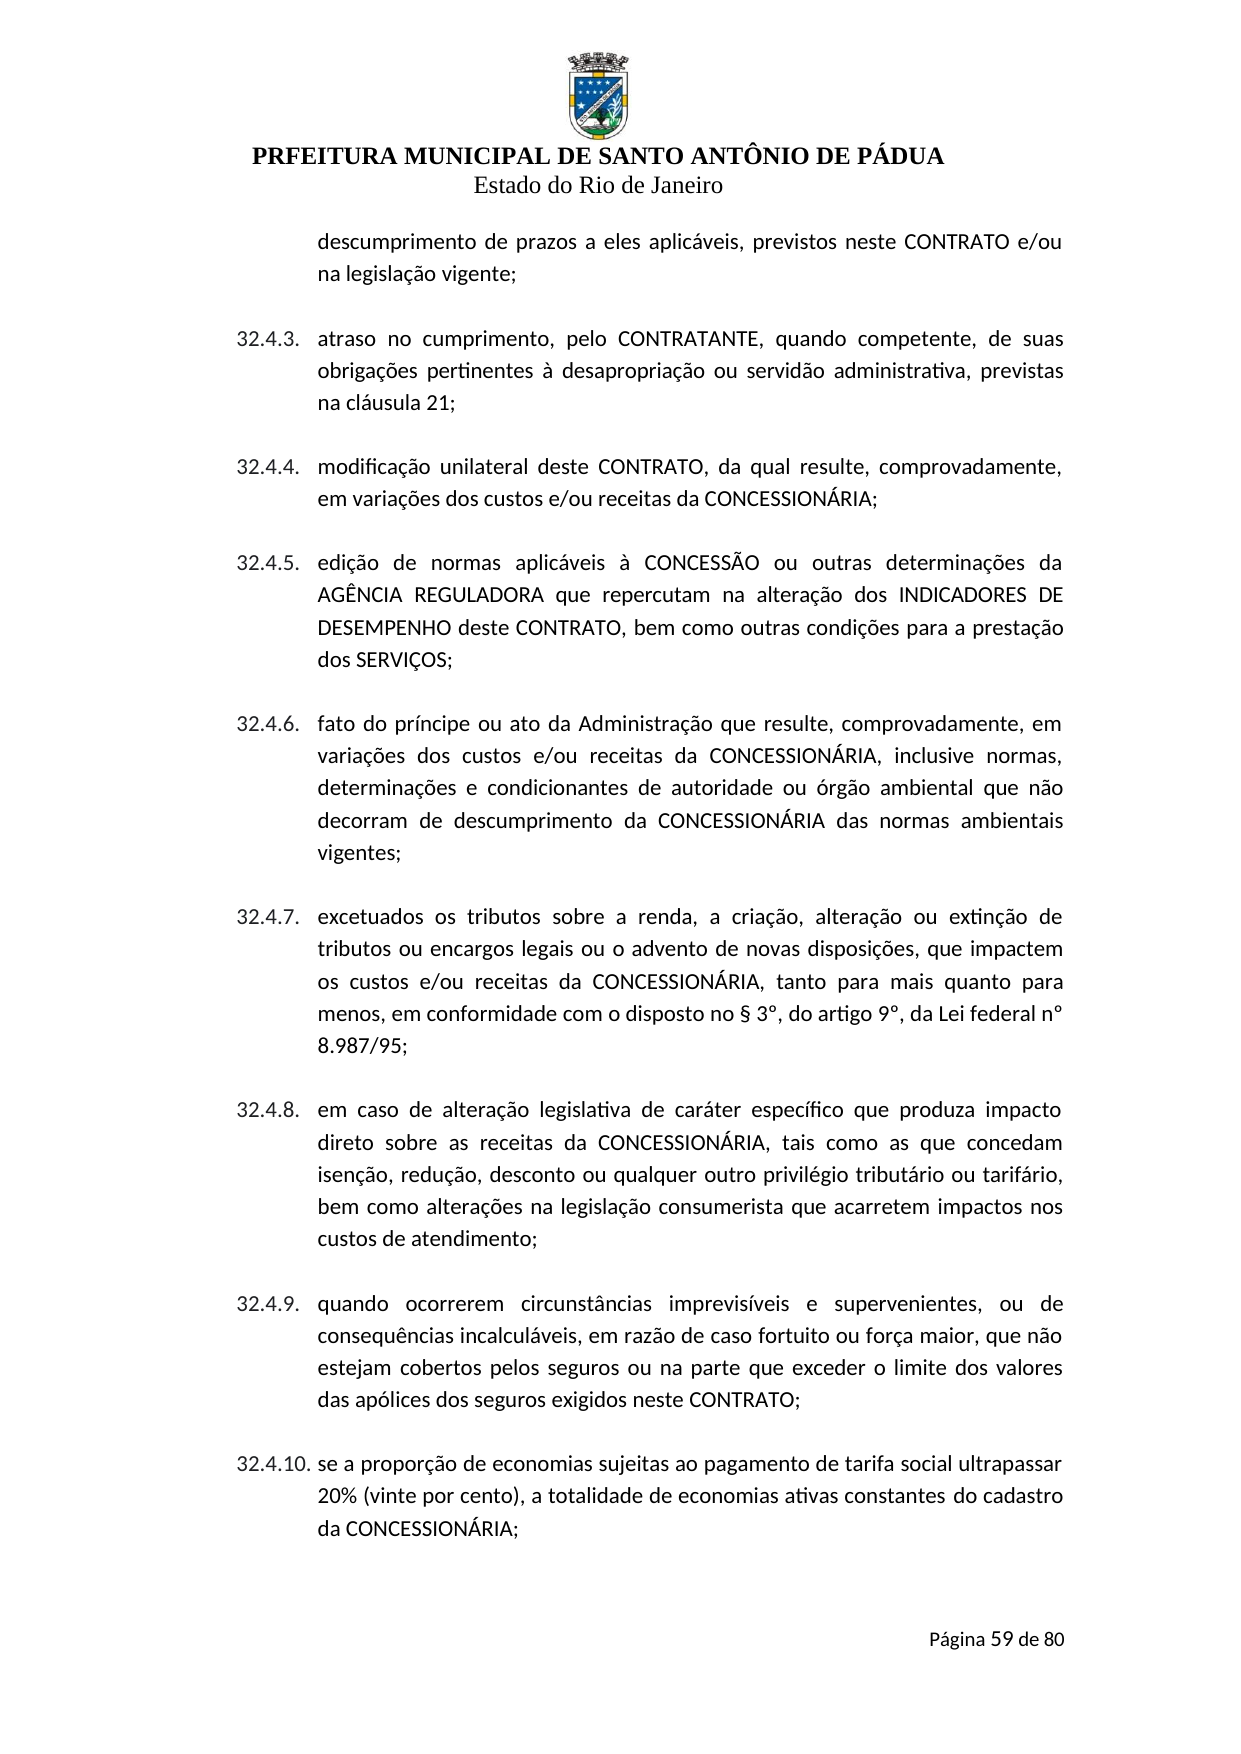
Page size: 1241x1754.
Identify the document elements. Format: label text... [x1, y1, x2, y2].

list quando ocorrerem circunstâncias imprevisíveis e supervenientes, ou de consequências incalculáveis, em razão de caso fortuito ou força maior, que não estejam cobertos pelos seguros ou na parte que exceder o limite dos valores das apólices dos seguros exigidos neste CONTRATO; [236, 1289, 1064, 1413]
picture [564, 50, 632, 142]
list atraso no cumprimento, pelo CONTRATANTE, quando competente, de suas obrigações pertinentes à desapropriação ou servidão administrativa, previstas na cláusula 21; [236, 324, 1064, 416]
list excetuados os tributos sobre a renda, a criação, alteração ou extinção de tributos ou encargos legais ou o advento de novas disposições, que impactem os custos e/ou receitas da CONCESSIONÁRIA, tanto para mais quanto para menos, em conformidade com o disposto no § 3º, do artigo 9º, da Lei federal nº 8.987/95; [236, 902, 1064, 1059]
list em caso de alteração legislativa de caráter específico que produza impacto direto sobre as receitas da CONCESSIONÁRIA, tais como as que concedam isenção, redução, desconto ou qualquer outro privilégio tributário ou tarifário, bem como alterações na legislação consumerista que acarretem impactos nos custos de atendimento; [236, 1095, 1063, 1252]
list edição de normas aplicáveis à CONCESSÃO ou outras determinações da AGÊNCIA REGULADORA que repercutam na alteração dos INDICADORES DE DESEMPENHO deste CONTRATO, bem como outras condições para a prestação dos SERVIÇOS; [236, 548, 1064, 673]
list modificação unilateral deste CONTRATO, da qual resulte, comprovadamente, em variações dos custos e/ou receitas da CONCESSIONÁRIA; [236, 452, 1063, 512]
list se a proporção de economias sujeitas ao pagamento de tarifa social ultrapassar 20% (vinte por cento), a totalidade de economias ativas constantes do cadastro da CONCESSIONÁRIA; [236, 1449, 1063, 1542]
list fato do príncipe ou ato da Administração que resulte, comprovadamente, em variações dos custos e/ou receitas da CONCESSIONÁRIA, inclusive normas, determinações e condicionantes de autoridade ou órgão ambiental que não decorram de descumprimento da CONCESSIONÁRIA das normas ambientais vigentes; [236, 709, 1063, 866]
